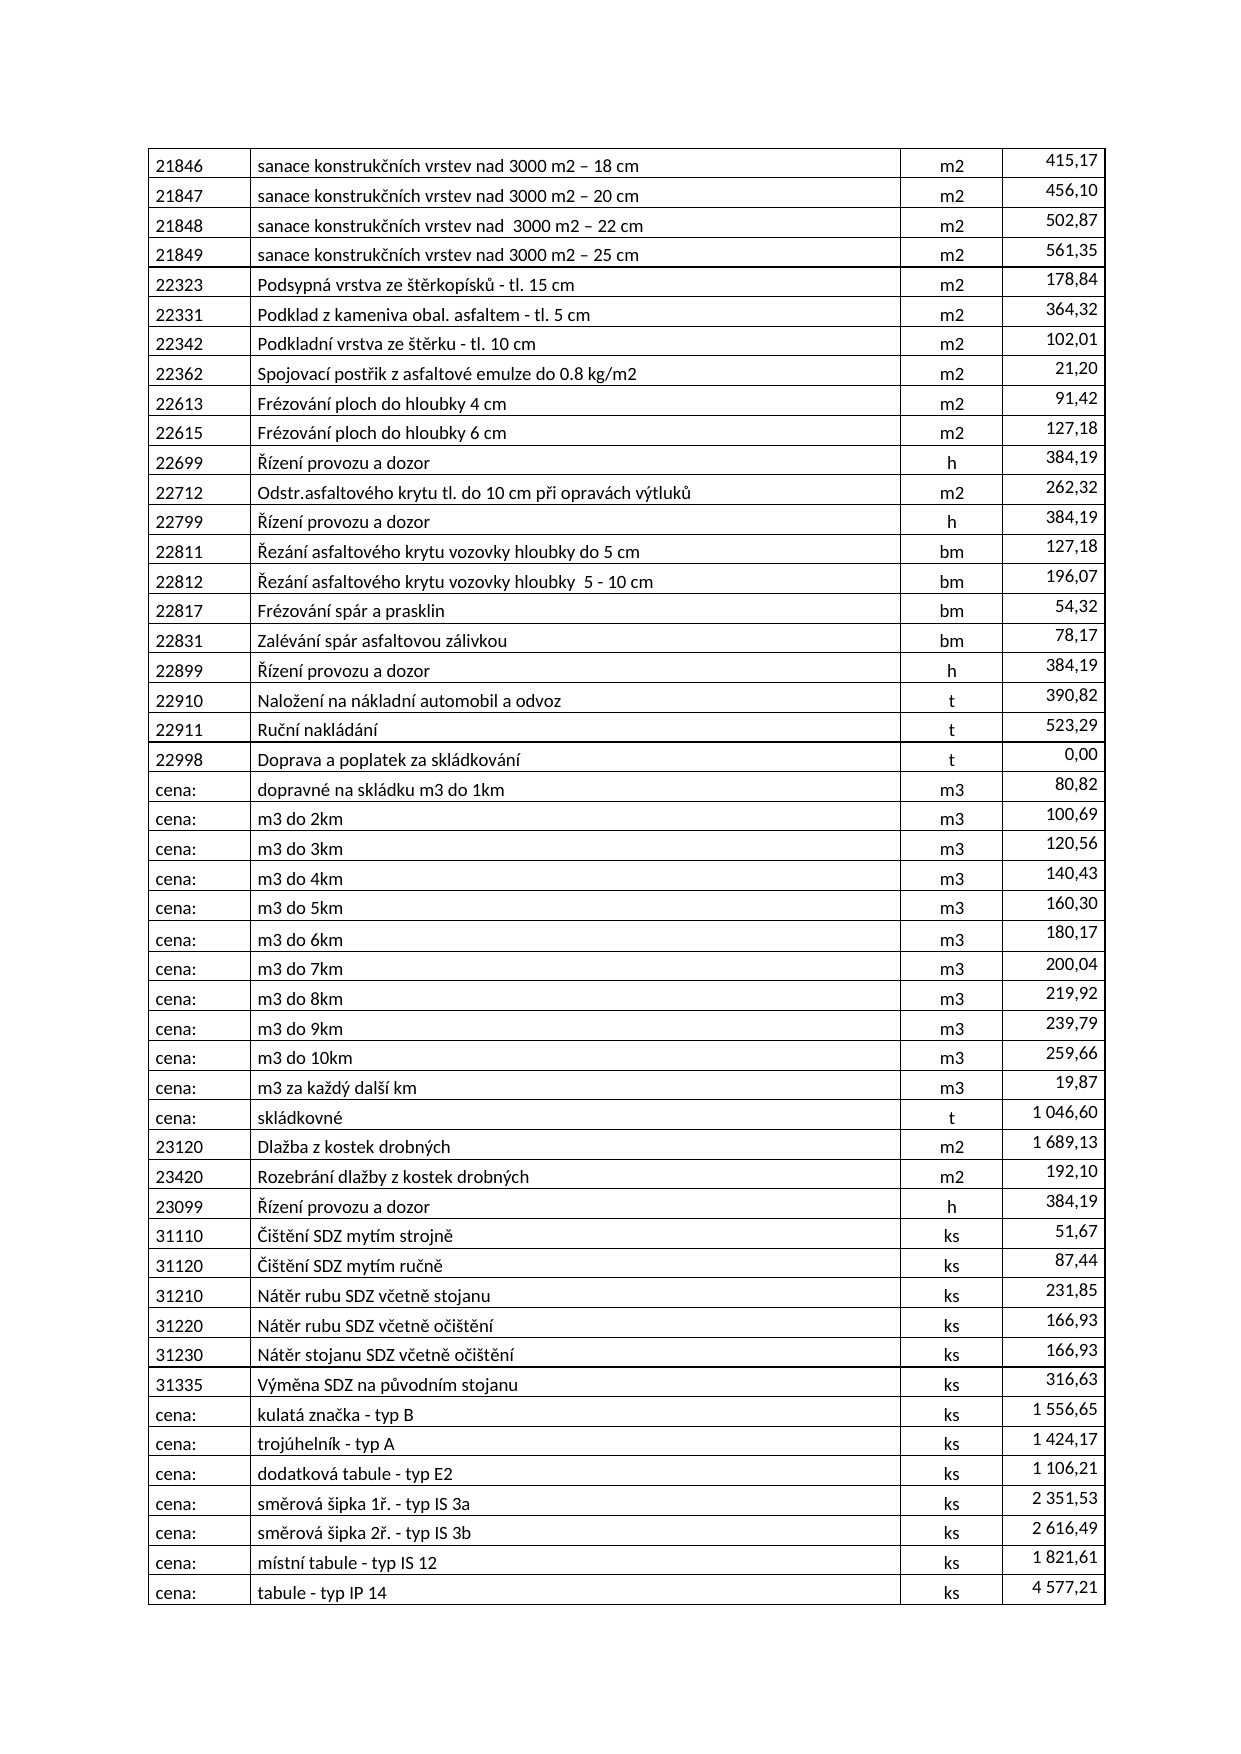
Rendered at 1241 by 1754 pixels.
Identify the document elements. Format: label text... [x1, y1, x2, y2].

table_cell 456,10 [1003, 178, 1104, 207]
table_cell 22699 [149, 446, 250, 474]
table_cell Řezání asfaltového krytu vozovky hloubky do 5 cm [251, 535, 900, 563]
table_cell 2 351,53 [1003, 1486, 1104, 1515]
table_cell 196,07 [1003, 564, 1104, 593]
table_cell 22817 [149, 594, 250, 623]
table_cell Odstr.asfaltového krytu tl. do 10 cm při opravách výtluků [251, 475, 900, 504]
table_cell dopravné na skládku m3 do 1km [251, 772, 900, 801]
table_cell t [901, 1100, 1002, 1129]
table_cell 22613 [149, 386, 250, 415]
table_cell 22998 [149, 743, 250, 771]
table_cell m2 [901, 178, 1002, 207]
table_cell ks [901, 1486, 1002, 1515]
table_cell 22615 [149, 416, 250, 444]
table_cell cena: [149, 1575, 250, 1604]
table_cell m3 do 7km [251, 952, 900, 980]
table_cell 21847 [149, 178, 250, 207]
table_cell 384,19 [1003, 446, 1104, 474]
table_cell 390,82 [1003, 683, 1104, 712]
table_cell 22323 [149, 268, 250, 296]
table_cell 316,63 [1003, 1368, 1104, 1396]
table_cell 23120 [149, 1130, 250, 1158]
table_cell tabule - typ IP 14 [251, 1575, 900, 1604]
table_cell ks [901, 1546, 1002, 1574]
table_cell cena: [149, 1041, 250, 1069]
table_cell 200,04 [1003, 952, 1104, 980]
table_cell cena: [149, 1397, 250, 1426]
table_cell 102,01 [1003, 327, 1104, 355]
table_cell cena: [149, 921, 250, 951]
table_cell cena: [149, 1546, 250, 1574]
table_cell m2 [901, 149, 1002, 177]
table_cell 1 821,61 [1003, 1546, 1104, 1574]
table_cell 127,18 [1003, 416, 1104, 444]
table_cell m3 do 5km [251, 891, 900, 919]
table_cell 259,66 [1003, 1041, 1104, 1069]
table_cell trojúhelník - typ A [251, 1427, 900, 1455]
table_cell Frézování ploch do hloubky 4 cm [251, 386, 900, 415]
table_cell 160,30 [1003, 891, 1104, 919]
table_cell 23099 [149, 1189, 250, 1218]
table_cell 1 046,60 [1003, 1100, 1104, 1129]
table_cell 87,44 [1003, 1249, 1104, 1277]
table_cell Rozebrání dlažby z kostek drobných [251, 1160, 900, 1188]
table_cell Nátěr rubu SDZ včetně očištění [251, 1308, 900, 1337]
table_cell cena: [149, 1011, 250, 1040]
table_cell m3 [901, 1011, 1002, 1040]
table_cell 100,69 [1003, 802, 1104, 830]
table_cell 31110 [149, 1219, 250, 1248]
table_cell Řezání asfaltového krytu vozovky hloubky 5 - 10 cm [251, 564, 900, 593]
table_cell 1 689,13 [1003, 1130, 1104, 1158]
table_cell m2 [901, 1130, 1002, 1158]
table_cell m3 do 9km [251, 1011, 900, 1040]
table_cell Nátěr stojanu SDZ včetně očištění [251, 1338, 900, 1366]
table_cell m2 [901, 268, 1002, 296]
table_cell m3 [901, 891, 1002, 919]
table_cell 180,17 [1003, 921, 1104, 951]
table_cell Řízení provozu a dozor [251, 446, 900, 474]
table_cell cena: [149, 802, 250, 830]
table_cell 384,19 [1003, 1189, 1104, 1218]
table_cell 262,32 [1003, 475, 1104, 504]
table_cell bm [901, 624, 1002, 652]
table_cell dodatková tabule - typ E2 [251, 1456, 900, 1485]
table_cell 1 106,21 [1003, 1456, 1104, 1485]
table_cell m2 [901, 1160, 1002, 1188]
table_cell Výměna SDZ na původním stojanu [251, 1368, 900, 1396]
table_cell m3 [901, 1071, 1002, 1099]
table_cell ks [901, 1338, 1002, 1366]
table_cell cena: [149, 891, 250, 919]
table_cell m2 [901, 475, 1002, 504]
table_cell m2 [901, 208, 1002, 237]
table_cell m3 do 3km [251, 831, 900, 860]
table_cell cena: [149, 772, 250, 801]
table_cell směrová šipka 2ř. - typ IS 3b [251, 1516, 900, 1544]
table_cell 23420 [149, 1160, 250, 1188]
table_cell ks [901, 1308, 1002, 1337]
table_cell m3 [901, 1041, 1002, 1069]
table_cell 22799 [149, 505, 250, 533]
table_cell 239,79 [1003, 1011, 1104, 1040]
table_cell 140,43 [1003, 861, 1104, 890]
table_cell 384,19 [1003, 505, 1104, 533]
table_cell bm [901, 535, 1002, 563]
table_cell m2 [901, 327, 1002, 355]
table_cell 80,82 [1003, 772, 1104, 801]
table_cell 561,35 [1003, 238, 1104, 266]
table_cell ks [901, 1456, 1002, 1485]
table_cell 22910 [149, 683, 250, 712]
table_cell 120,56 [1003, 831, 1104, 860]
table_cell h [901, 446, 1002, 474]
table_cell sanace konstrukčních vrstev nad 3000 m2 – 18 cm [251, 149, 900, 177]
table_cell m2 [901, 416, 1002, 444]
table_cell 22331 [149, 297, 250, 326]
table_cell ks [901, 1249, 1002, 1277]
table_cell h [901, 1189, 1002, 1218]
table_cell 22362 [149, 356, 250, 385]
table_cell Naložení na nákladní automobil a odvoz [251, 683, 900, 712]
table_cell bm [901, 564, 1002, 593]
table_cell cena: [149, 1100, 250, 1129]
table_cell Dlažba z kostek drobných [251, 1130, 900, 1158]
table_cell 31220 [149, 1308, 250, 1337]
table_cell Řízení provozu a dozor [251, 653, 900, 682]
table_cell ks [901, 1397, 1002, 1426]
table_cell Ruční nakládání [251, 713, 900, 741]
table_cell Doprava a poplatek za skládkování [251, 743, 900, 771]
table_cell 21,20 [1003, 356, 1104, 385]
table_cell 22831 [149, 624, 250, 652]
table_cell 22811 [149, 535, 250, 563]
table_cell ks [901, 1427, 1002, 1455]
table_cell m3 [901, 981, 1002, 1010]
table_cell Spojovací postřik z asfaltové emulze do 0.8 kg/m2 [251, 356, 900, 385]
table_cell Čištění SDZ mytím ručně [251, 1249, 900, 1277]
table_cell 31230 [149, 1338, 250, 1366]
table_cell Zalévání spár asfaltovou zálivkou [251, 624, 900, 652]
table_cell Podsypná vrstva ze štěrkopísků - tl. 15 cm [251, 268, 900, 296]
table_cell Řízení provozu a dozor [251, 505, 900, 533]
table_cell Frézování ploch do hloubky 6 cm [251, 416, 900, 444]
table_cell m3 do 10km [251, 1041, 900, 1069]
table_cell Podkladní vrstva ze štěrku - tl. 10 cm [251, 327, 900, 355]
table_cell sanace konstrukčních vrstev nad 3000 m2 – 22 cm [251, 208, 900, 237]
table_cell Podklad z kameniva obal. asfaltem - tl. 5 cm [251, 297, 900, 326]
table_cell 2 616,49 [1003, 1516, 1104, 1544]
table_cell m3 za každý další km [251, 1071, 900, 1099]
table_cell místní tabule - typ IS 12 [251, 1546, 900, 1574]
table_cell ks [901, 1368, 1002, 1396]
table_cell 127,18 [1003, 535, 1104, 563]
table_cell m3 do 4km [251, 861, 900, 890]
table_cell h [901, 653, 1002, 682]
table_cell ks [901, 1278, 1002, 1307]
table_cell m3 do 8km [251, 981, 900, 1010]
table_cell m3 do 2km [251, 802, 900, 830]
table_cell m2 [901, 386, 1002, 415]
table_cell m3 [901, 861, 1002, 890]
table_cell kulatá značka - typ B [251, 1397, 900, 1426]
table_cell ks [901, 1575, 1002, 1604]
table_cell sanace konstrukčních vrstev nad 3000 m2 – 25 cm [251, 238, 900, 266]
table_cell 51,67 [1003, 1219, 1104, 1248]
table_cell 54,32 [1003, 594, 1104, 623]
table_cell m2 [901, 356, 1002, 385]
table_cell m2 [901, 297, 1002, 326]
table_cell 4 577,21 [1003, 1575, 1104, 1604]
table_cell 22812 [149, 564, 250, 593]
table_cell sanace konstrukčních vrstev nad 3000 m2 – 20 cm [251, 178, 900, 207]
table_cell bm [901, 594, 1002, 623]
table_cell 21846 [149, 149, 250, 177]
table_cell 31210 [149, 1278, 250, 1307]
table_cell 178,84 [1003, 268, 1104, 296]
table_cell směrová šipka 1ř. - typ IS 3a [251, 1486, 900, 1515]
table_cell Čištění SDZ mytím strojně [251, 1219, 900, 1248]
table_cell 19,87 [1003, 1071, 1104, 1099]
table_cell 22712 [149, 475, 250, 504]
table_cell 22342 [149, 327, 250, 355]
table_cell m2 [901, 238, 1002, 266]
table_cell t [901, 743, 1002, 771]
table_cell 1 424,17 [1003, 1427, 1104, 1455]
table_cell 0,00 [1003, 743, 1104, 771]
table_cell 219,92 [1003, 981, 1104, 1010]
table_cell 21848 [149, 208, 250, 237]
table_cell 78,17 [1003, 624, 1104, 652]
table_cell 192,10 [1003, 1160, 1104, 1188]
table_cell 22899 [149, 653, 250, 682]
table_cell Nátěr rubu SDZ včetně stojanu [251, 1278, 900, 1307]
table_cell m3 [901, 772, 1002, 801]
table_cell 31335 [149, 1368, 250, 1396]
table_cell cena: [149, 1427, 250, 1455]
table_cell m3 [901, 952, 1002, 980]
table_cell 22911 [149, 713, 250, 741]
table_cell 31120 [149, 1249, 250, 1277]
table_cell cena: [149, 861, 250, 890]
table_cell 231,85 [1003, 1278, 1104, 1307]
table_cell cena: [149, 1486, 250, 1515]
table_cell ks [901, 1516, 1002, 1544]
table_cell 1 556,65 [1003, 1397, 1104, 1426]
table_cell m3 do 6km [251, 921, 900, 951]
table_cell t [901, 713, 1002, 741]
table_cell 502,87 [1003, 208, 1104, 237]
table_cell 166,93 [1003, 1338, 1104, 1366]
table_cell m3 [901, 831, 1002, 860]
table_cell 415,17 [1003, 149, 1104, 177]
table_cell cena: [149, 1071, 250, 1099]
table_cell cena: [149, 1516, 250, 1544]
table_cell m3 [901, 802, 1002, 830]
table_cell Řízení provozu a dozor [251, 1189, 900, 1218]
table_cell t [901, 683, 1002, 712]
table_cell 21849 [149, 238, 250, 266]
table_cell 364,32 [1003, 297, 1104, 326]
table_cell 384,19 [1003, 653, 1104, 682]
table_cell 91,42 [1003, 386, 1104, 415]
table_cell cena: [149, 831, 250, 860]
table_cell cena: [149, 952, 250, 980]
table_cell skládkovné [251, 1100, 900, 1129]
table_cell cena: [149, 1456, 250, 1485]
table_cell Frézování spár a prasklin [251, 594, 900, 623]
table_cell 523,29 [1003, 713, 1104, 741]
table_cell cena: [149, 981, 250, 1010]
table_cell ks [901, 1219, 1002, 1248]
table_cell m3 [901, 921, 1002, 951]
table_cell 166,93 [1003, 1308, 1104, 1337]
table_cell h [901, 505, 1002, 533]
